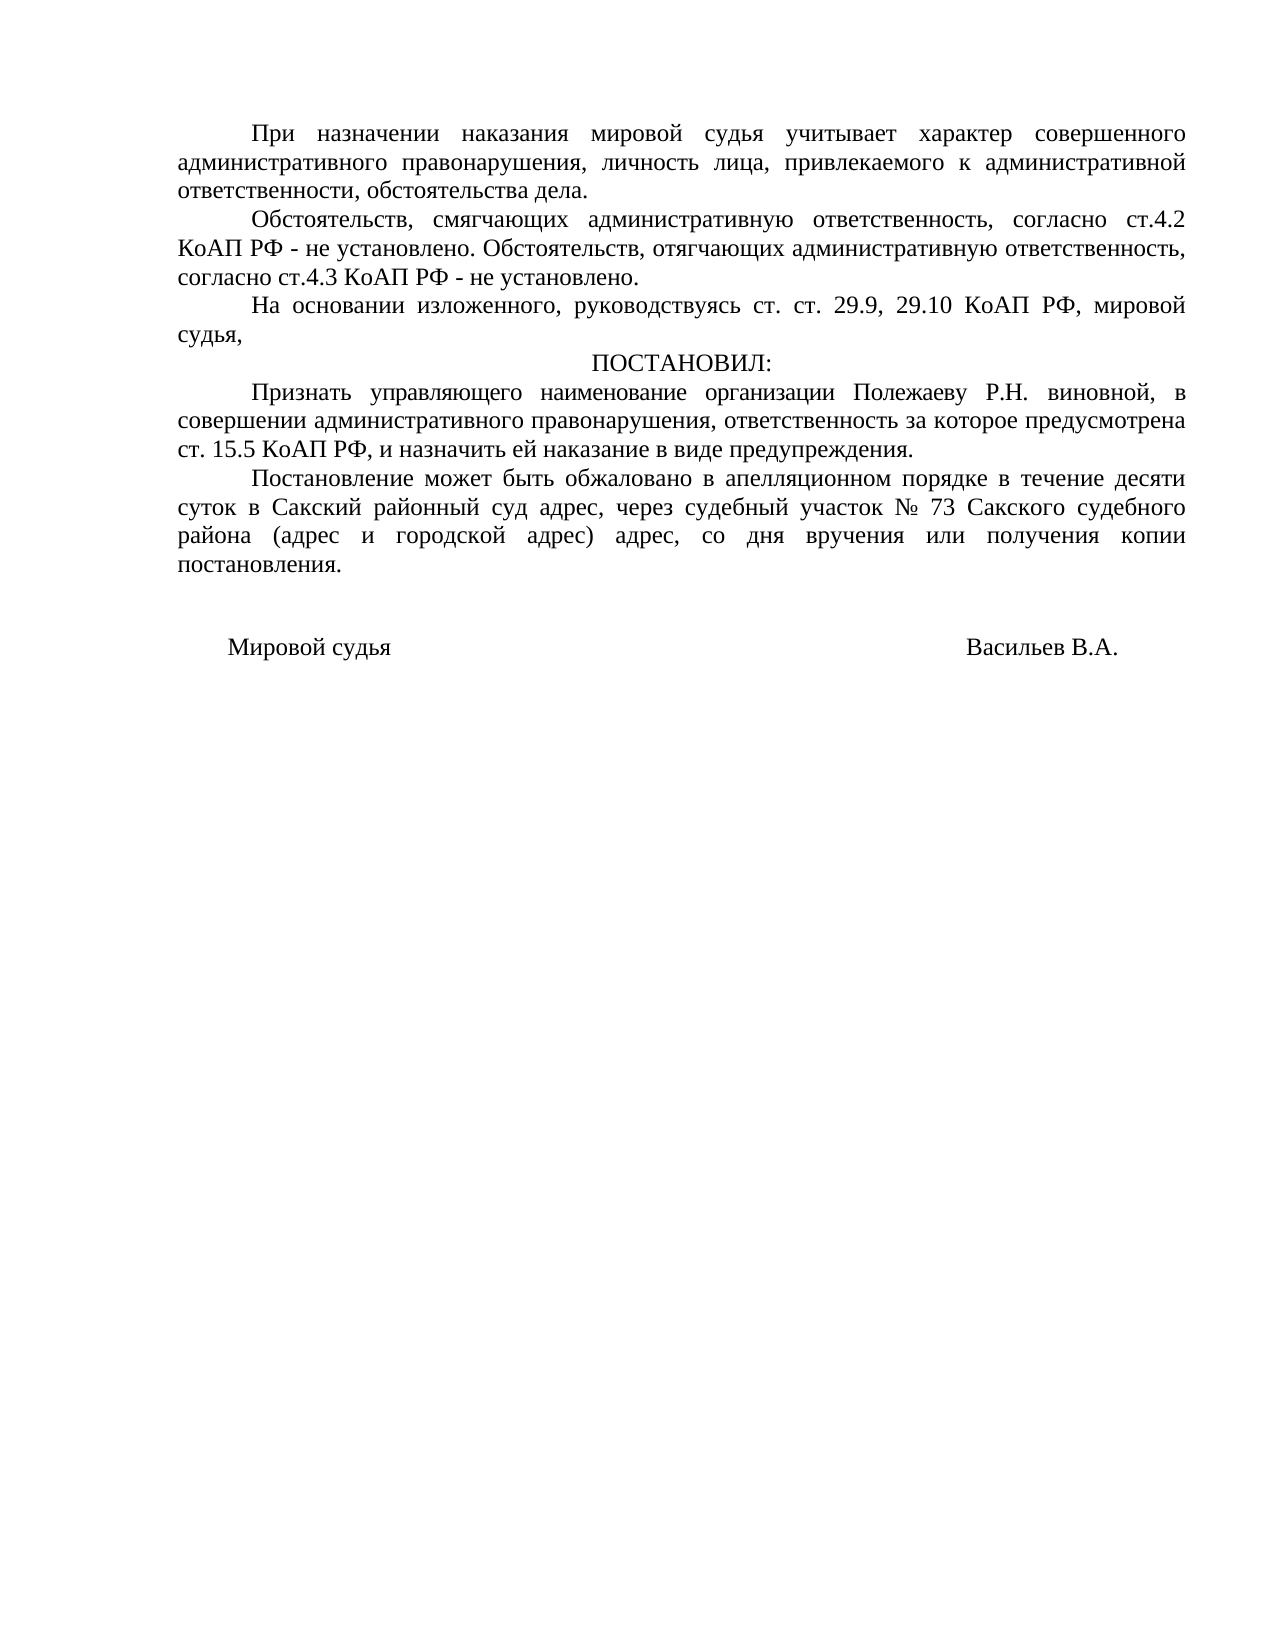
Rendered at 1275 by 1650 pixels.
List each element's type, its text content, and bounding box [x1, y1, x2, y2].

text При назначении наказания мировой судья учитывает характер совершенного административного правонарушения, личность лица, привлекаемого к административной ответственности, обстоятельства дела. [177, 118, 1186, 204]
text ПОСТАНОВИЛ: [177, 348, 1186, 377]
text Признать управляющего наименование организации Полежаеву Р.Н. виновной, в совершении административного правонарушения, ответственность за которое предусмотрена ст. 15.5 КоАП РФ, и назначить ей наказание в виде предупреждения. [177, 377, 1186, 463]
text На основании изложенного, руководствуясь ст. ст. 29.9, 29.10 КоАП РФ, мировой судья, [177, 291, 1186, 348]
text Мировой судья Васильев В.А. [177, 632, 1186, 661]
text Обстоятельств, смягчающих административную ответственность, согласно ст.4.2 КоАП РФ - не установлено. Обстоятельств, отягчающих административную ответственность, согласно ст.4.3 КоАП РФ - не установлено. [177, 204, 1186, 291]
text Постановление может быть обжаловано в апелляционном порядке в течение десяти суток в Сакский районный суд адрес, через судебный участок № 73 Сакского судебного района (адрес и городской адрес) адрес, со дня вручения или получения копии постановления. [177, 463, 1186, 578]
